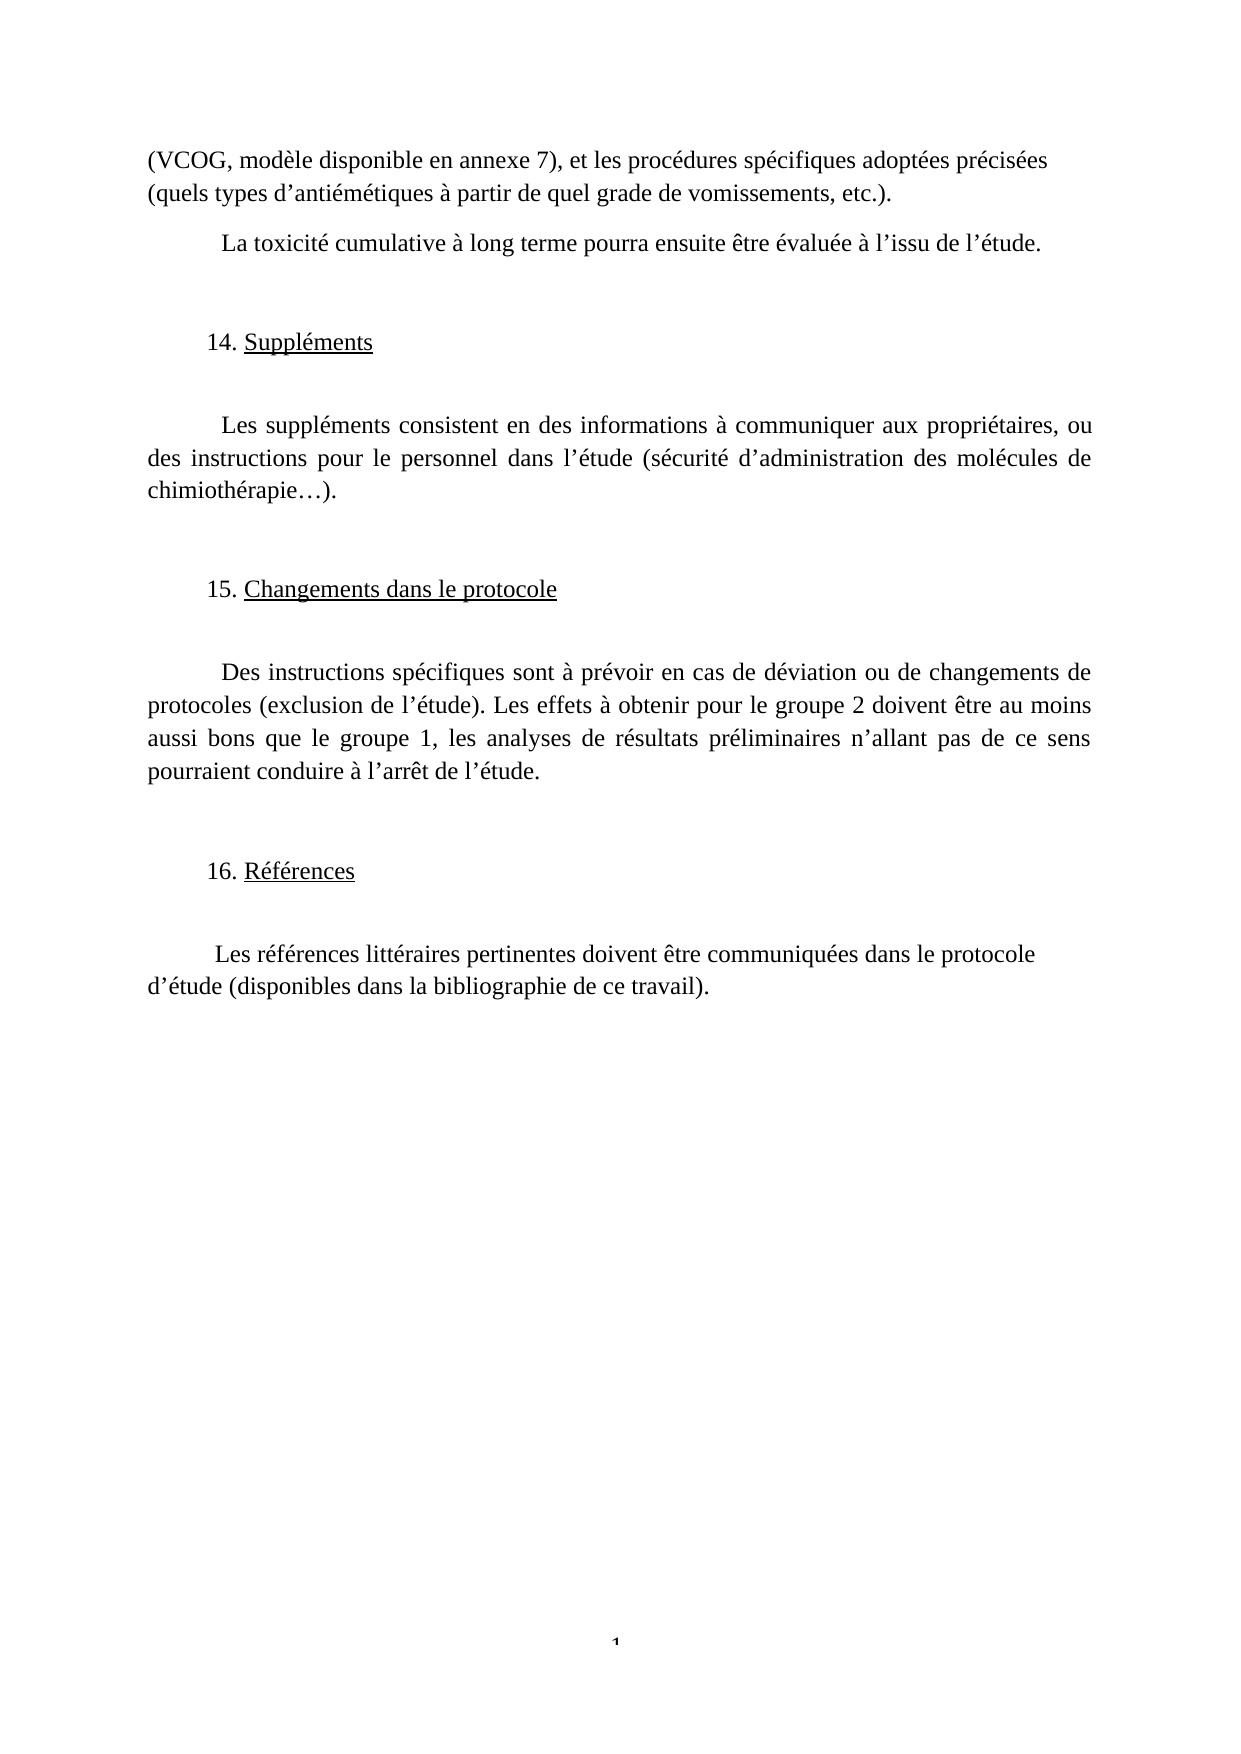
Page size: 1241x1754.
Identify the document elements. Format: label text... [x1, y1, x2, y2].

text (VCOG, modèle disponible en annexe 7), et les procédures spécifiques adoptées précisées (quels types d’antiémétiques à partir de quel grade de vomissements, etc.). [147, 145, 1105, 207]
list Changements dans le protocole [206, 574, 1105, 603]
text La toxicité cumulative à long terme pourra ensuite être évaluée à l’issu de l’étude. [221, 228, 1105, 257]
list Références [206, 856, 1105, 885]
text Les suppléments consistent en des informations à communiquer aux propriétaires, ou des instructions pour le personnel dans l’étude (sécurité d’administration des molécules de chimiothérapie…). [147, 410, 1093, 504]
list Suppléments [206, 327, 1105, 356]
text Les références littéraires pertinentes doivent être communiquées dans le protocole d’étude (disponibles dans la bibliographie de ce travail). [147, 939, 1105, 1000]
text Des instructions spécifiques sont à prévoir en cas de déviation ou de changements de protocoles (exclusion de l’étude). Les effets à obtenir pour le groupe 2 doivent être au moins aussi bons que le groupe 1, les analyses de résultats préliminaires n’allant pas de ce sens pourraient conduire à l’arrêt de l’étude. [147, 657, 1093, 785]
